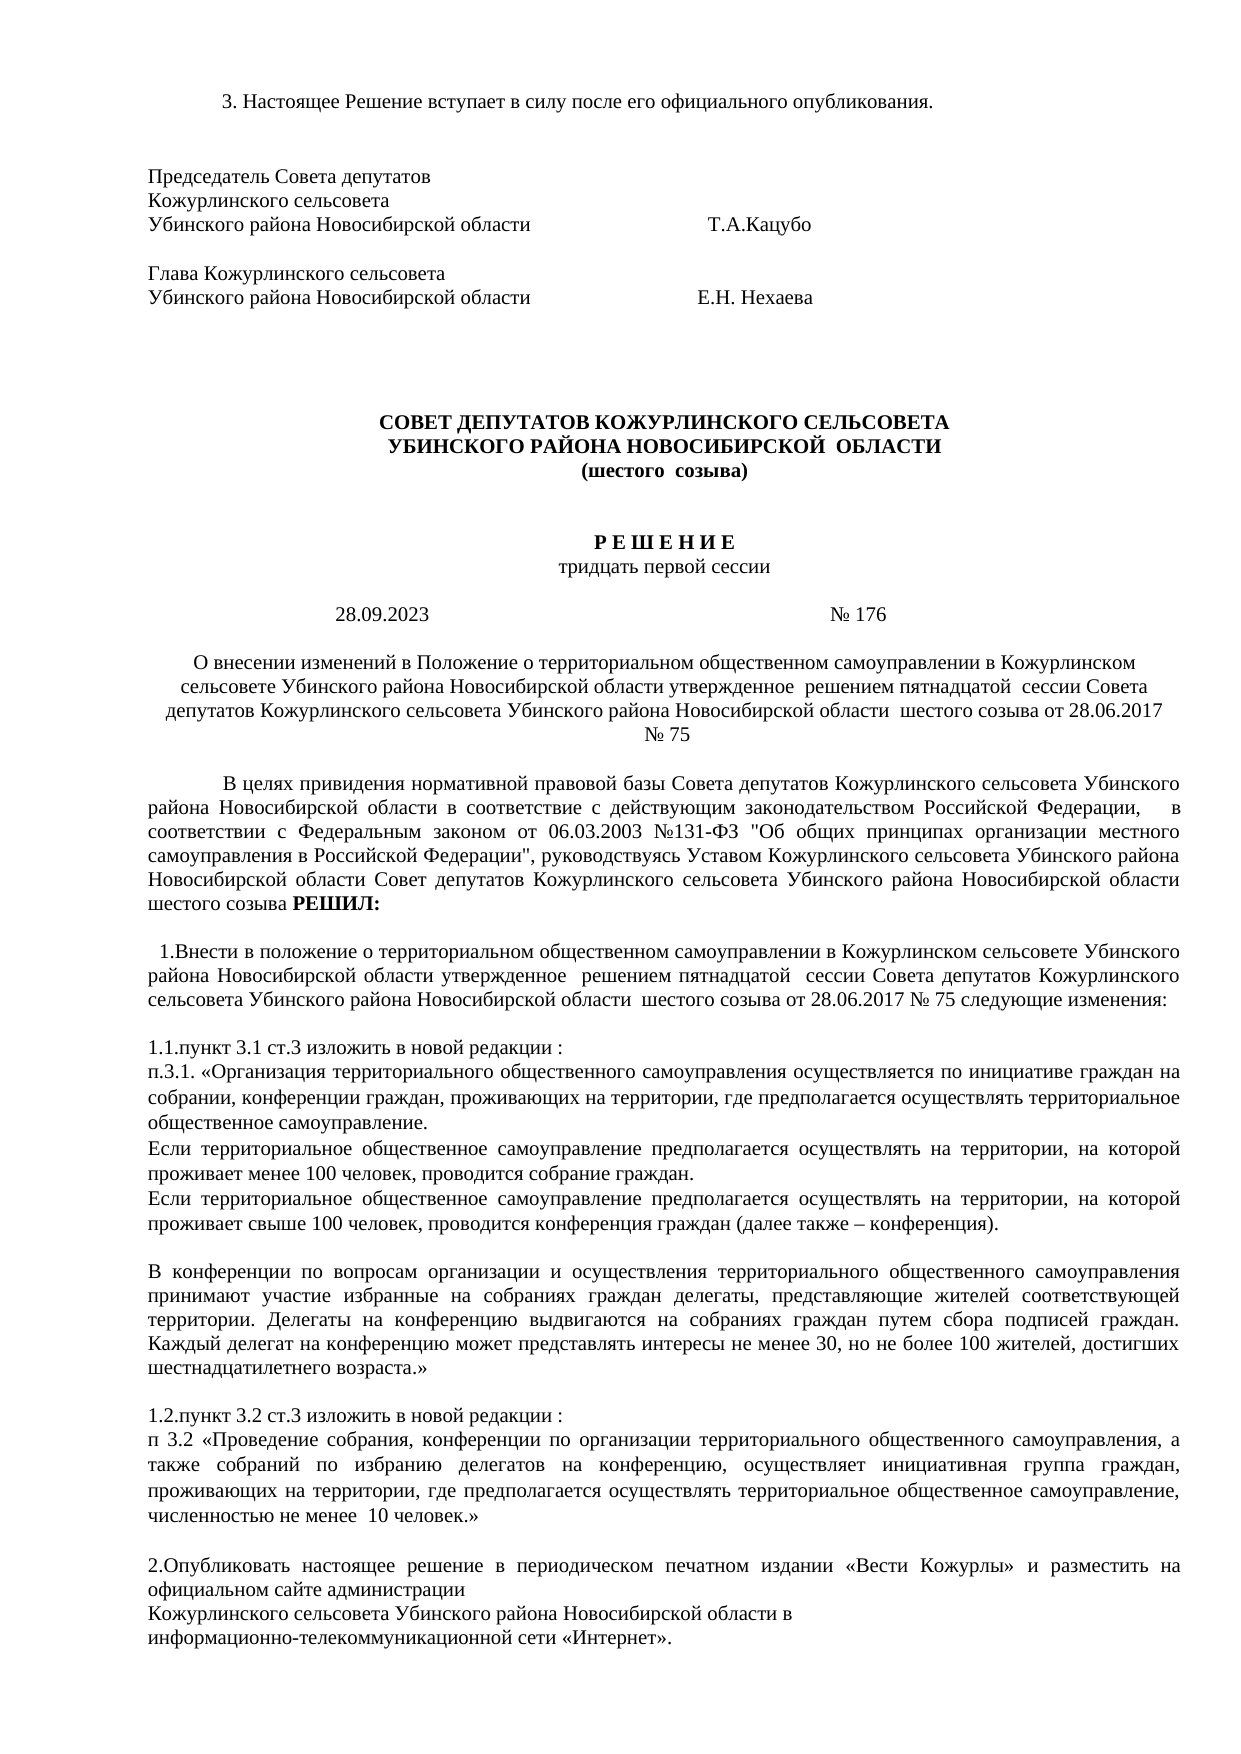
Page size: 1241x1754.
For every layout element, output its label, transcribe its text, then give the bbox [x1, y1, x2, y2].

text 3. Настоящее Решение вступает в силу после его официального опубликования. [148, 89, 1181, 113]
text Глава Кожурлинского сельсовета [148, 261, 1181, 284]
text (шестого созыва) [148, 458, 1181, 482]
text тридцать первой сессии [148, 554, 1181, 578]
text Если территориальное общественное самоуправление предполагается осуществлять на территории, на которой проживает свыше 100 человек, проводится конференция граждан (далее также – конференция). [148, 1186, 1181, 1234]
text 1.2.пункт 3.2 ст.3 изложить в новой редакции : [148, 1403, 1181, 1427]
text Кожурлинского сельсовета Убинского района Новосибирской области в [148, 1601, 1181, 1625]
text 1.1.пункт 3.1 ст.3 изложить в новой редакции : [148, 1035, 1181, 1059]
text № 75 [148, 722, 1181, 746]
text 2.Опубликовать настоящее решение в периодическом печатном издании «Вести Кожурлы» и разместить на официальном сайте администрации [148, 1553, 1181, 1601]
text Убинского района Новосибирской области Е.Н. Нехаева [148, 284, 1181, 309]
text п 3.2 «Проведение собрания, конференции по организации территориального общественного самоуправления, а также собраний по избранию делегатов на конференцию, осуществляет инициативная группа граждан, проживающих на территории, где предполагается осуществлять территориальное общественное самоуправление, численностью не менее 10 человек.» [148, 1427, 1181, 1527]
text В целях привидения нормативной правовой базы Совета депутатов Кожурлинского сельсовета Убинского района Новосибирской области в соответствие с действующим законодательством Российской Федерации, в соответствии с Федеральным законом от 06.03.2003 №131-ФЗ "Об общих принципах организации местного самоуправления в Российской Федерации", руководствуясь Уставом Кожурлинского сельсовета Убинского района Новосибирской области Совет депутатов Кожурлинского сельсовета Убинского района Новосибирской области шестого созыва РЕШИЛ: [148, 771, 1181, 915]
text Убинского района Новосибирской области Т.А.Кацубо [148, 212, 1181, 236]
text Председатель Совета депутатов [148, 164, 1181, 188]
text п.3.1. «Организация территориального общественного самоуправления осуществляется по инициативе граждан на собрании, конференции граждан, проживающих на территории, где предполагается осуществлять территориальное общественное самоуправление. [148, 1059, 1181, 1134]
text Кожурлинского сельсовета [148, 188, 1181, 212]
text УБИНСКОГО РАЙОНА НОВОСИБИРСКОЙ ОБЛАСТИ [148, 434, 1181, 458]
text О внесении изменений в Положение о территориальном общественном самоуправлении в Кожурлинском сельсовете Убинского района Новосибирской области утвержденное решением пятнадцатой сессии Совета депутатов Кожурлинского сельсовета Убинского района Новосибирской области шестого созыва от 28.06.2017 [148, 650, 1181, 722]
text Если территориальное общественное самоуправление предполагается осуществлять на территории, на которой проживает менее 100 человек, проводится собрание граждан. [148, 1136, 1181, 1185]
text информационно-телекоммуникационной сети «Интернет». [148, 1625, 1181, 1649]
text Р Е Ш Е Н И Е [148, 530, 1181, 554]
text СОВЕТ ДЕПУТАТОВ КОЖУРЛИНСКОГО СЕЛЬСОВЕТА [148, 409, 1181, 434]
text 28.09.2023 № 176 [148, 602, 1181, 626]
text 1.Внести в положение о территориальном общественном самоуправлении в Кожурлинском сельсовете Убинского района Новосибирской области утвержденное решением пятнадцатой сессии Совета депутатов Кожурлинского сельсовета Убинского района Новосибирской области шестого созыва от 28.06.2017 № 75 следующие изменения: [148, 939, 1181, 1011]
text В конференции по вопросам организации и осуществления территориального общественного самоуправления принимают участие избранные на собраниях граждан делегаты, представляющие жителей соответствующей территории. Делегаты на конференцию выдвигаются на собраниях граждан путем сбора подписей граждан. Каждый делегат на конференцию может представлять интересы не менее 30, но не более 100 жителей, достигших шестнадцатилетнего возраста.» [148, 1258, 1181, 1379]
